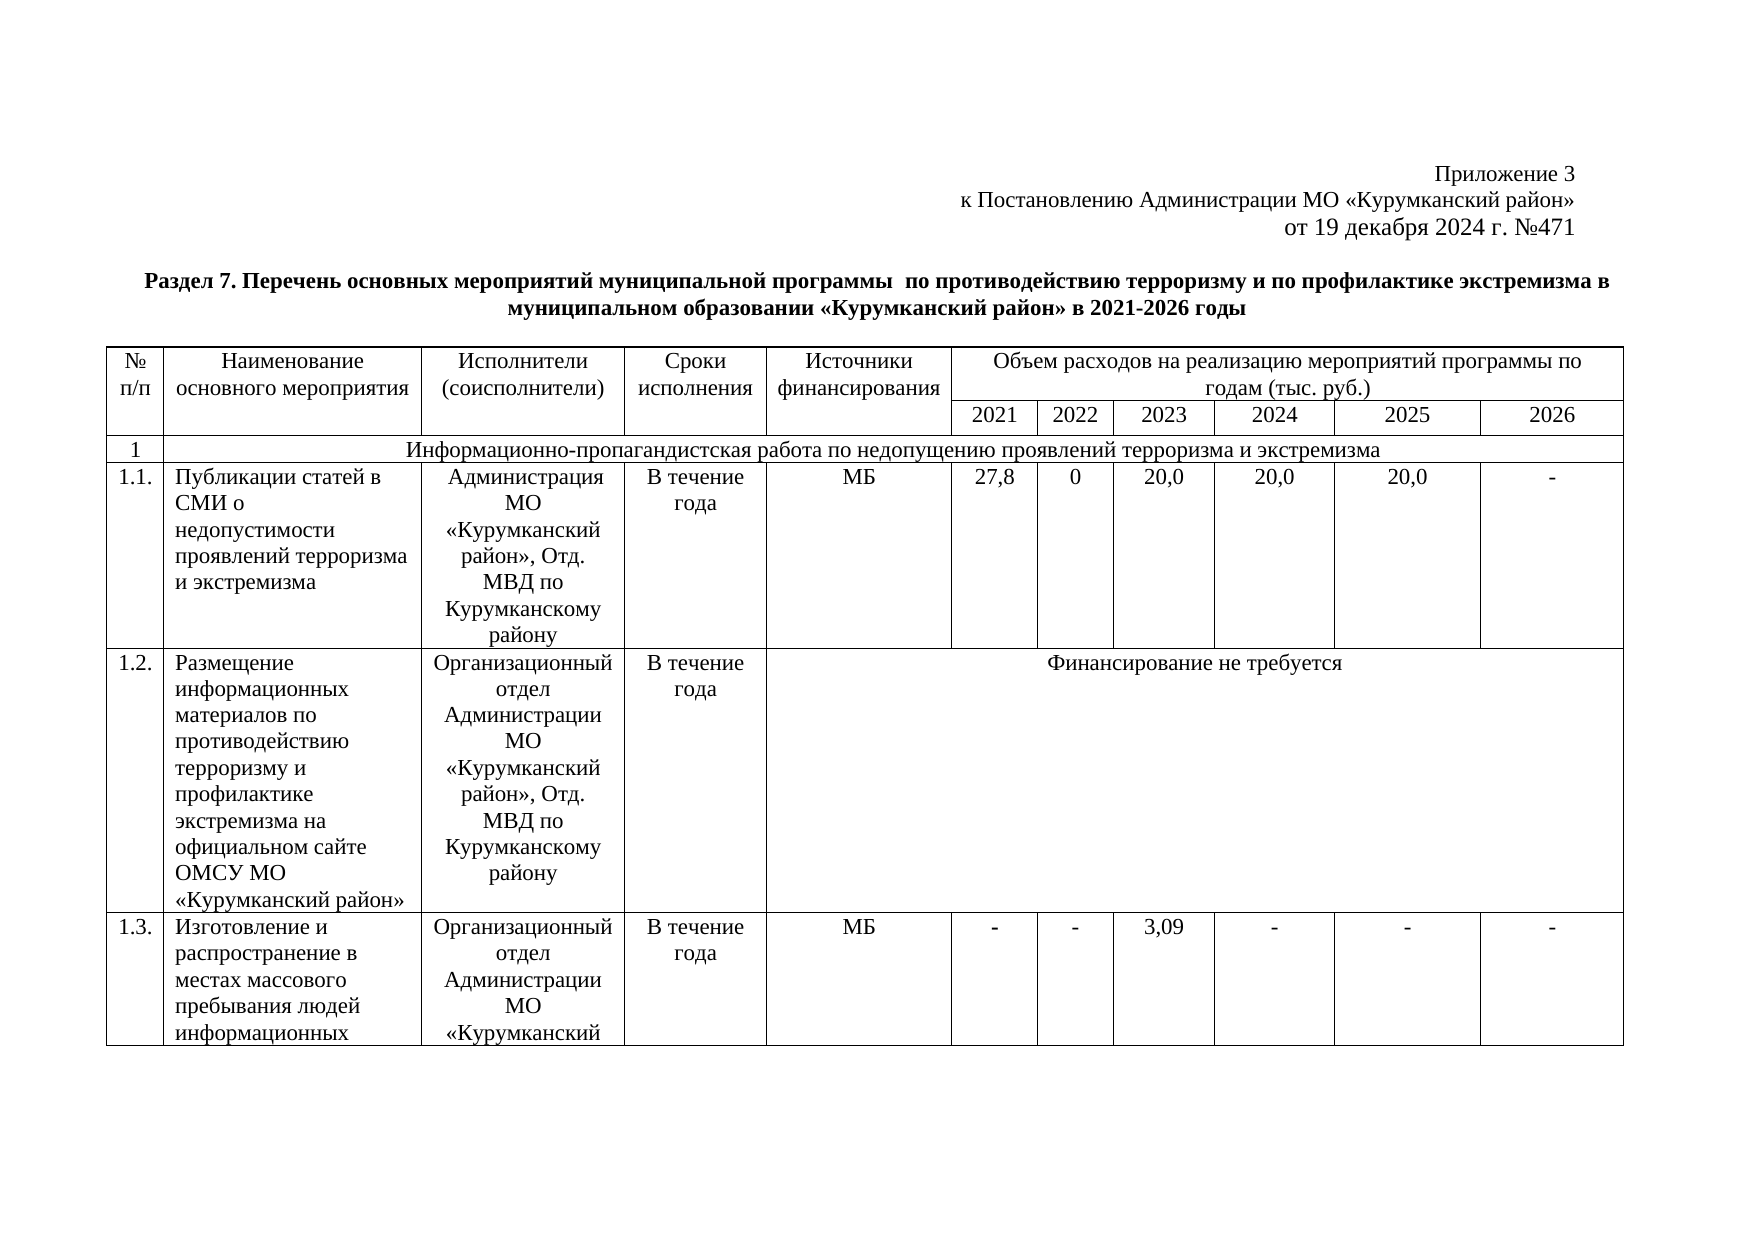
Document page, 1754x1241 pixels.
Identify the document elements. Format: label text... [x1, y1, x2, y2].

table_cell Размещение информационных материалов по противодействию терроризму и профилактике экстремизма на официальном сайте ОМСУ МО «Курумканский район» [164, 649, 421, 912]
table_cell В течение года [625, 913, 766, 1045]
table_cell 1.2. [107, 649, 163, 912]
table_header Наименование основного мероприятия [164, 348, 421, 434]
table_cell - [1481, 913, 1623, 1045]
table_cell 2025 [1335, 401, 1480, 434]
table_cell 3,09 [1114, 913, 1214, 1045]
table_cell 2026 [1481, 401, 1623, 434]
table_cell 2023 [1114, 401, 1214, 434]
table_header Исполнители (соисполнители) [422, 348, 624, 434]
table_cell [164, 913, 421, 1045]
table_cell Администрация МО «Курумканский район», Отд. МВД по Курумканскому району [422, 463, 624, 647]
table_cell 0 [1038, 463, 1113, 647]
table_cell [422, 913, 624, 1045]
table_cell 2021 [952, 401, 1037, 434]
table_cell 2024 [1215, 401, 1334, 434]
text от 19 декабря 2024 г. №471 [118, 212, 1575, 241]
table_header Источники финансирования [767, 348, 951, 434]
table_cell 2022 [1038, 401, 1113, 434]
table_cell Финансирование не требуется [767, 649, 1623, 912]
table_cell Организационный отдел Администрации МО «Курумканский район», Отд. МВД по Курумканскому району [422, 649, 624, 912]
table_cell 27,8 [952, 463, 1037, 647]
table_cell МБ [767, 913, 951, 1045]
table_cell 1.3. [107, 913, 163, 1045]
text Раздел 7. Перечень основных мероприятий муниципальной программы по противодействию терроризму и по профилактике экстремизма в муниципальном образовании «Курумканский район» в 2021-2026 годы [118, 267, 1636, 320]
table_cell - [1335, 913, 1480, 1045]
table_cell - [1215, 913, 1334, 1045]
table_cell В течение года [625, 463, 766, 647]
table_cell Информационно-пропагандистская работа по недопущению проявлений терроризма и экстремизма [164, 436, 1623, 462]
table_header Сроки исполнения [625, 348, 766, 434]
table_cell Публикации статей в СМИ о недопустимости проявлений терроризма и экстремизма [164, 463, 421, 647]
table_cell - [1481, 463, 1623, 647]
text Приложение 3 [118, 159, 1575, 186]
table_cell 20,0 [1335, 463, 1480, 647]
table_cell 20,0 [1215, 463, 1334, 647]
table_cell - [952, 913, 1037, 1045]
table_cell 20,0 [1114, 463, 1214, 647]
table_cell 1 [107, 436, 163, 462]
table_cell 1.1. [107, 463, 163, 647]
text к Постановлению Администрации МО «Курумканский район» [118, 186, 1575, 212]
table_header Объем расходов на реализацию мероприятий программы по годам (тыс. руб.) [952, 348, 1623, 400]
table_cell - [1038, 913, 1113, 1045]
table_cell В течение года [625, 649, 766, 912]
table_header № п/п [107, 348, 163, 434]
table_cell МБ [767, 463, 951, 647]
